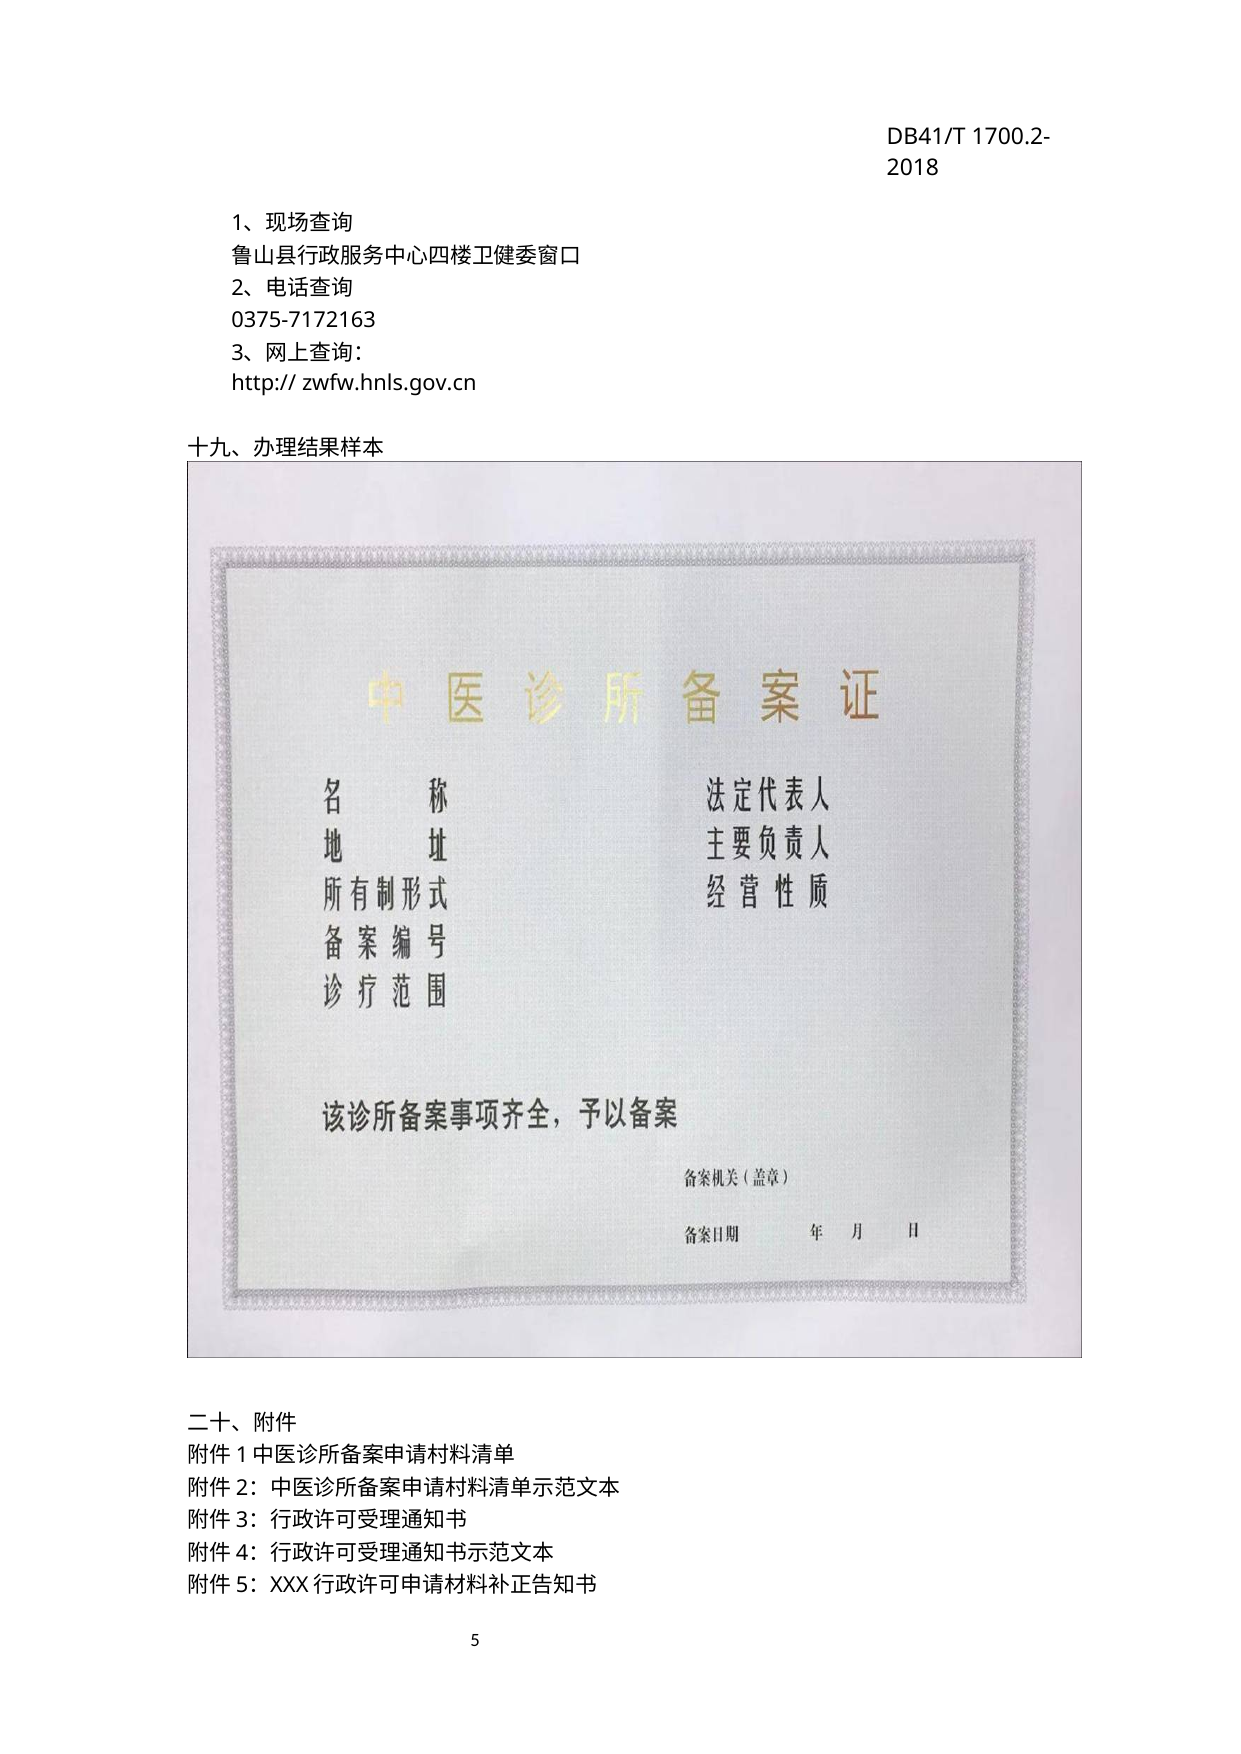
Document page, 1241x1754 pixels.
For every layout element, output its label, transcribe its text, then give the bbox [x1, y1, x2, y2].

text 附件4：行政许可受理通知书示范文本 附件5：XXX行政许可申请材料补正告知书 [187, 1534, 1053, 1599]
text 0375-7172163 [187, 302, 1053, 335]
text 3、网上查询： [187, 335, 1053, 367]
text 鲁山县行政服务中心四楼卫健委窗口 [187, 237, 1053, 270]
text http:// zwfw.hnls.gov.cn [187, 367, 1053, 397]
text 2、电话查询 [187, 270, 1053, 302]
text 附件2：中医诊所备案申请村料清单示范文本 附件3：行政许可受理通知书 [187, 1469, 1053, 1534]
text 二十、附件 [187, 1404, 1053, 1437]
text 附件1中医诊所备案申请村料清单 [187, 1437, 1053, 1469]
picture [187, 461, 1082, 1358]
text 十九、办理结果样本 [187, 429, 1053, 461]
text 1、现场查询 [187, 205, 1053, 237]
